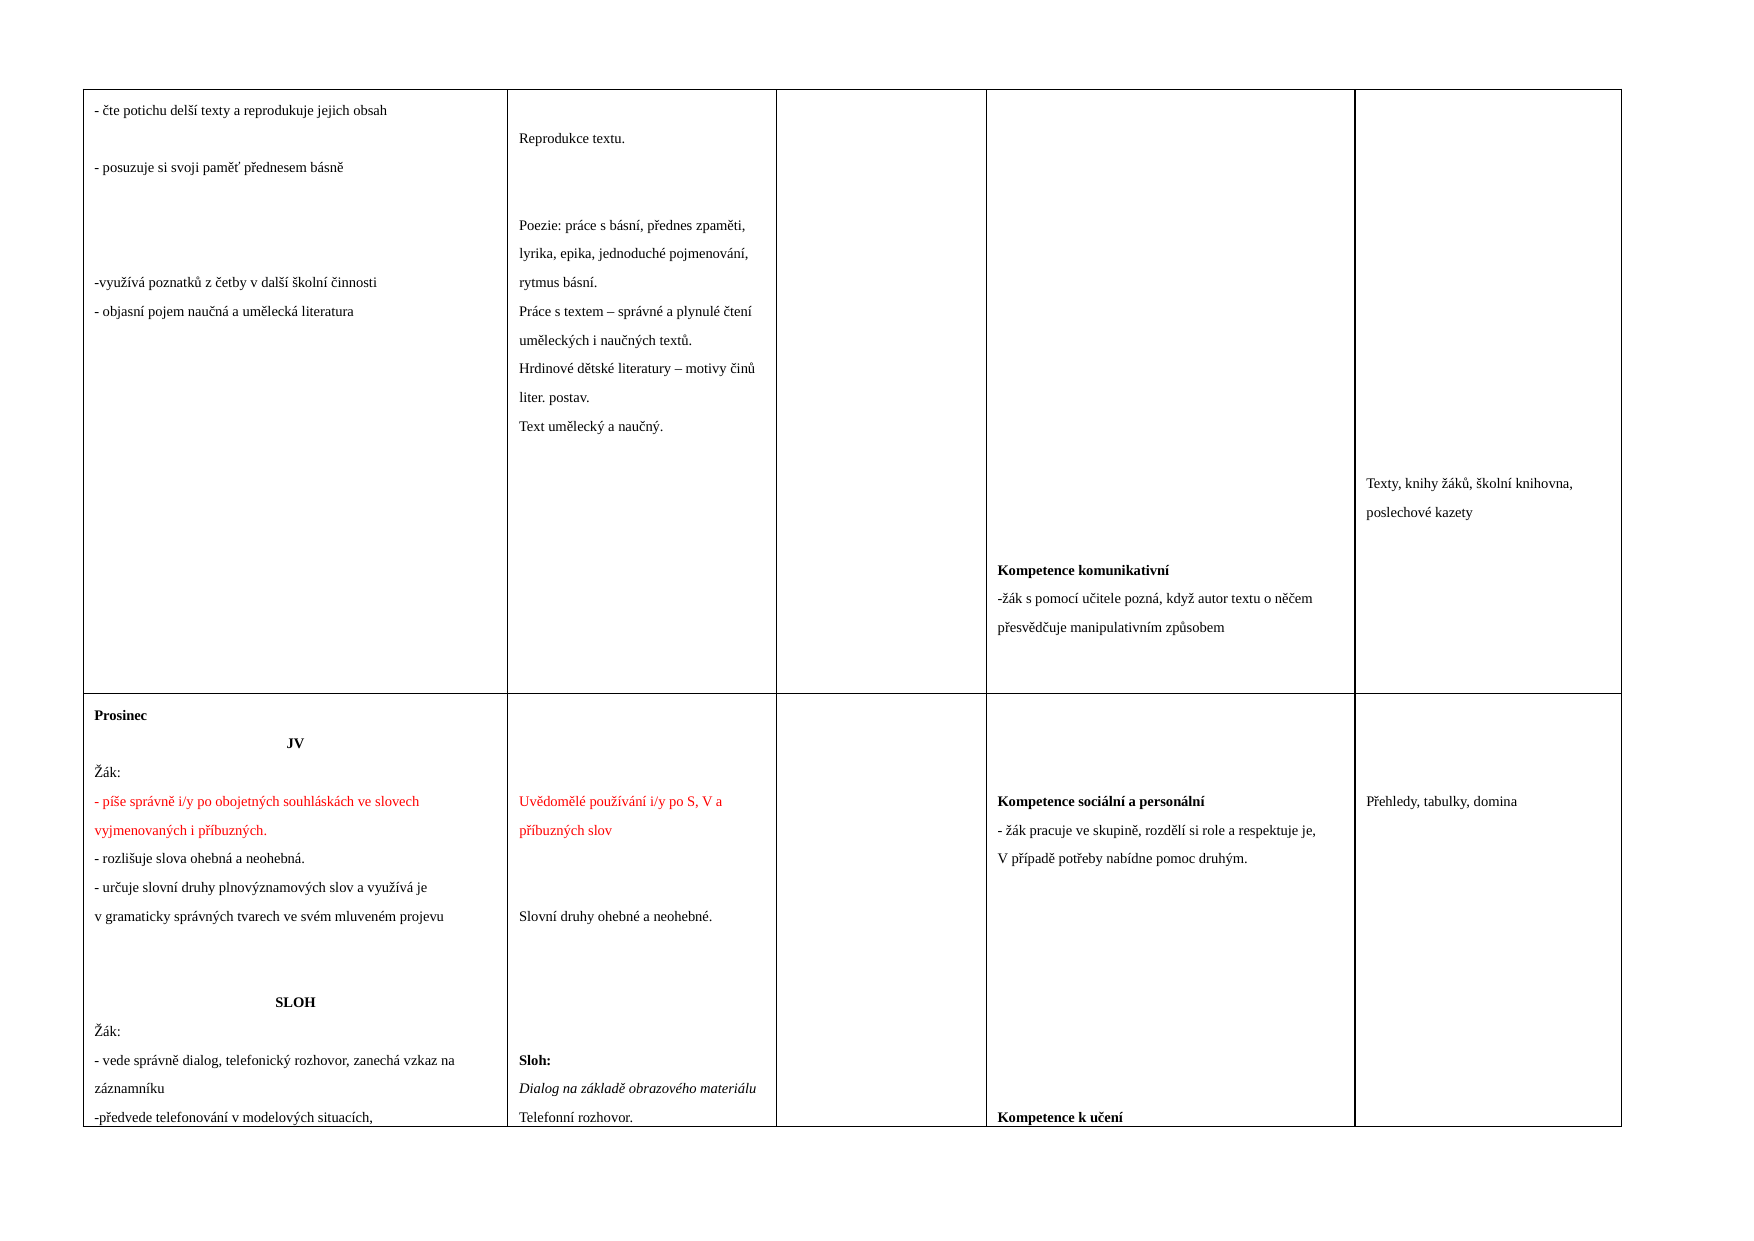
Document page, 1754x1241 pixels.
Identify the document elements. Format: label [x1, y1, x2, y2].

table_cell [508, 694, 776, 1126]
table_cell [1356, 694, 1621, 1126]
table_cell [987, 90, 1354, 693]
table_cell [777, 90, 986, 693]
table_cell [987, 694, 1354, 1126]
table_cell [777, 694, 986, 1126]
table_cell [84, 90, 507, 693]
table_cell [1356, 90, 1621, 693]
table_cell [84, 694, 507, 1126]
table_cell [508, 90, 776, 693]
